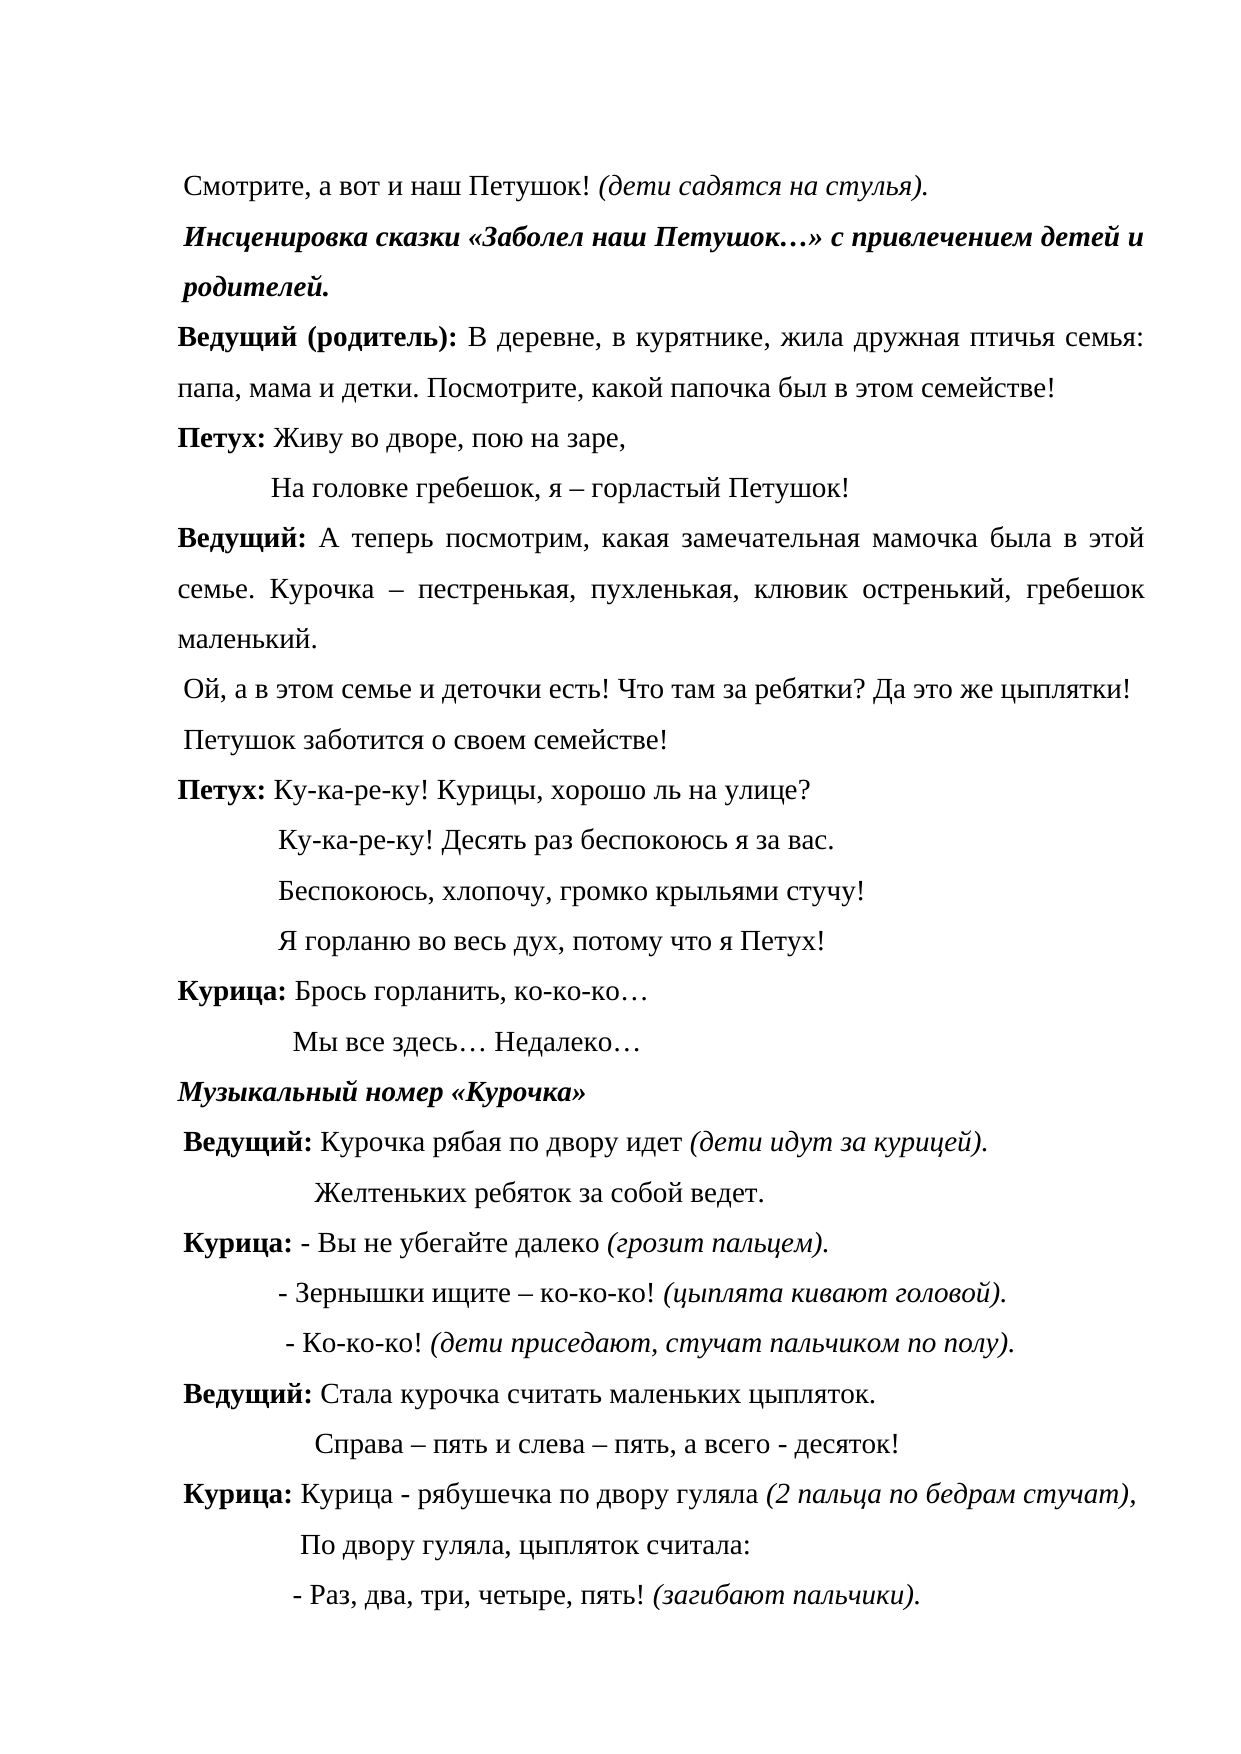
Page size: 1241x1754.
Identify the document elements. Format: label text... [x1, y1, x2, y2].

text Желтеньких ребяток за собой ведет. [183, 1175, 1146, 1208]
text Смотрите, а вот и наш Петушок! (дети садятся на стулья). [183, 168, 1146, 202]
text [183, 1577, 1146, 1611]
text Курица: Брось горланить, ко-ко-ко… [177, 973, 1146, 1007]
text Ведущий (родитель): В деревне, в курятнике, жила дружная птичья семья: папа, мама и детки. Посмотрите, какой папочка был в этом семействе! [177, 319, 1146, 403]
text Петух: Живу во дворе, пою на заре, [177, 420, 1146, 453]
text Ведущий: Стала курочка считать маленьких цыпляток. [183, 1376, 1146, 1409]
text Ведущий: Курочка рябая по двору идет (дети идут за курицей). [183, 1124, 1146, 1158]
text Ой, а в этом семье и деточки есть! Что там за ребятки? Да это же цыплятки! [183, 672, 1146, 705]
text Ку-ка-ре-ку! Десять раз беспокоюсь я за вас. [183, 822, 1146, 856]
text Петух: Ку-ка-ре-ку! Курицы, хорошо ль на улице? [177, 772, 1146, 806]
text - Ко-ко-ко! (дети приседают, стучат пальчиком по полу). [183, 1326, 1146, 1359]
text По двору гуляла, цыпляток считала: [183, 1527, 1146, 1560]
text Мы все здесь… Недалеко… [183, 1024, 1146, 1057]
text Музыкальный номер «Курочка» [177, 1074, 1146, 1108]
text Инсценировка сказки «Заболел наш Петушок…» с привлечением детей и родителей. [183, 219, 1146, 303]
text - Зернышки ищите – ко-ко-ко! (цыплята кивают головой). [183, 1275, 1146, 1309]
text Я горланю во весь дух, потому что я Петух! [183, 923, 1146, 957]
text Справа – пять и слева – пять, а всего - десяток! [183, 1426, 1146, 1460]
text Курица: Курица - рябушечка по двору гуляла (2 пальца по бедрам стучат), [183, 1477, 1146, 1510]
text На головке гребешок, я – горластый Петушок! [183, 470, 1146, 504]
text Беспокоюсь, хлопочу, громко крыльями стучу! [183, 873, 1146, 906]
text Петушок заботится о своем семействе! [183, 722, 1146, 755]
text Курица: - Вы не убегайте далеко (грозит пальцем). [183, 1225, 1146, 1258]
text Ведущий: А теперь посмотрим, какая замечательная мамочка была в этой семье. Курочка – пестренькая, пухленькая, клювик остренький, гребешок маленький. [177, 521, 1146, 655]
